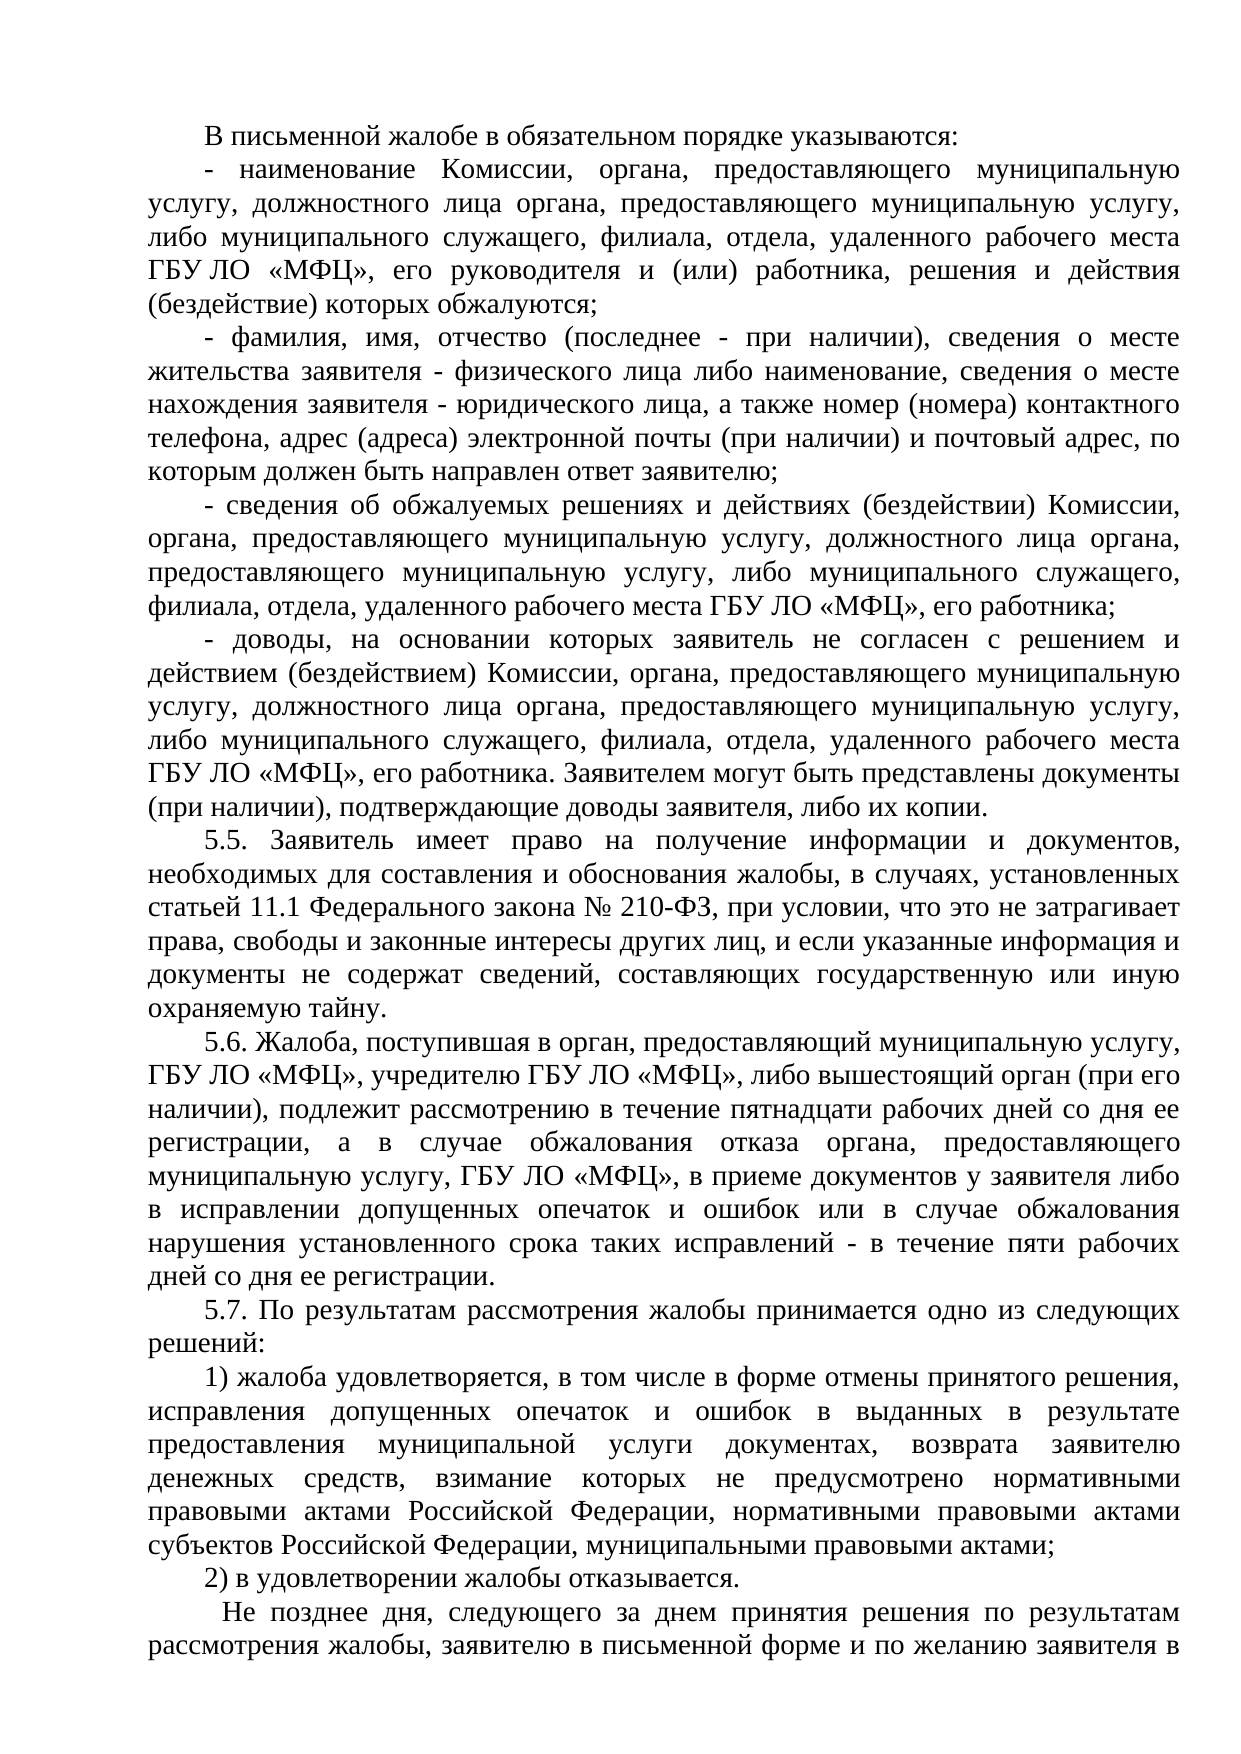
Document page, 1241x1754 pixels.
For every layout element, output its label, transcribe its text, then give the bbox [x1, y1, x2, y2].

text 1) жалоба удовлетворяется, в том числе в форме отмены принятого решения, исправления допущенных опечаток и ошибок в выданных в результате предоставления муниципальной услуги документах, возврата заявителю денежных средств, взимание которых не предусмотрено нормативными правовыми актами Российской Федерации, нормативными правовыми актами субъектов Российской Федерации, муниципальными правовыми актами; [148, 1359, 1181, 1560]
text 5.5. Заявитель имеет право на получение информации и документов, необходимых для составления и обоснования жалобы, в случаях, установленных статьей 11.1 Федерального закона № 210-ФЗ, при условии, что это не затрагивает права, свободы и законные интересы других лиц, и если указанные информация и документы не содержат сведений, составляющих государственную или иную охраняемую тайну. [148, 822, 1181, 1024]
text 5.6. Жалоба, поступившая в орган, предоставляющий муниципальную услугу, ГБУ ЛО «МФЦ», учредителю ГБУ ЛО «МФЦ», либо вышестоящий орган (при его наличии), подлежит рассмотрению в течение пятнадцати рабочих дней со дня ее регистрации, а в случае обжалования отказа органа, предоставляющего муниципальную услугу, ГБУ ЛО «МФЦ», в приеме документов у заявителя либо в исправлении допущенных опечаток и ошибок или в случае обжалования нарушения установленного срока таких исправлений - в течение пяти рабочих дней со дня ее регистрации. [148, 1024, 1181, 1292]
text - наименование Комиссии, органа, предоставляющего муниципальную услугу, должностного лица органа, предоставляющего муниципальную услугу, либо муниципального служащего, филиала, отдела, удаленного рабочего места ГБУ ЛО «МФЦ», его руководителя и (или) работника, решения и действия (бездействие) которых обжалуются; [148, 152, 1181, 319]
text - сведения об обжалуемых решениях и действиях (бездействии) Комиссии, органа, предоставляющего муниципальную услугу, должностного лица органа, предоставляющего муниципальную услугу, либо муниципального служащего, филиала, отдела, удаленного рабочего места ГБУ ЛО «МФЦ», его работника; [148, 487, 1181, 621]
text 2) в удовлетворении жалобы отказывается. [148, 1560, 1181, 1594]
text В письменной жалобе в обязательном порядке указываются: [148, 118, 1181, 152]
text - доводы, на основании которых заявитель не согласен с решением и действием (бездействием) Комиссии, органа, предоставляющего муниципальную услугу, должностного лица органа, предоставляющего муниципальную услугу, либо муниципального служащего, филиала, отдела, удаленного рабочего места ГБУ ЛО «МФЦ», его работника. Заявителем могут быть представлены документы (при наличии), подтверждающие доводы заявителя, либо их копии. [148, 621, 1181, 822]
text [148, 1594, 1181, 1661]
text 5.7. По результатам рассмотрения жалобы принимается одно из следующих решений: [148, 1292, 1181, 1359]
text - фамилия, имя, отчество (последнее - при наличии), сведения о месте жительства заявителя - физического лица либо наименование, сведения о месте нахождения заявителя - юридического лица, а также номер (номера) контактного телефона, адрес (адреса) электронной почты (при наличии) и почтовый адрес, по которым должен быть направлен ответ заявителю; [148, 319, 1181, 487]
